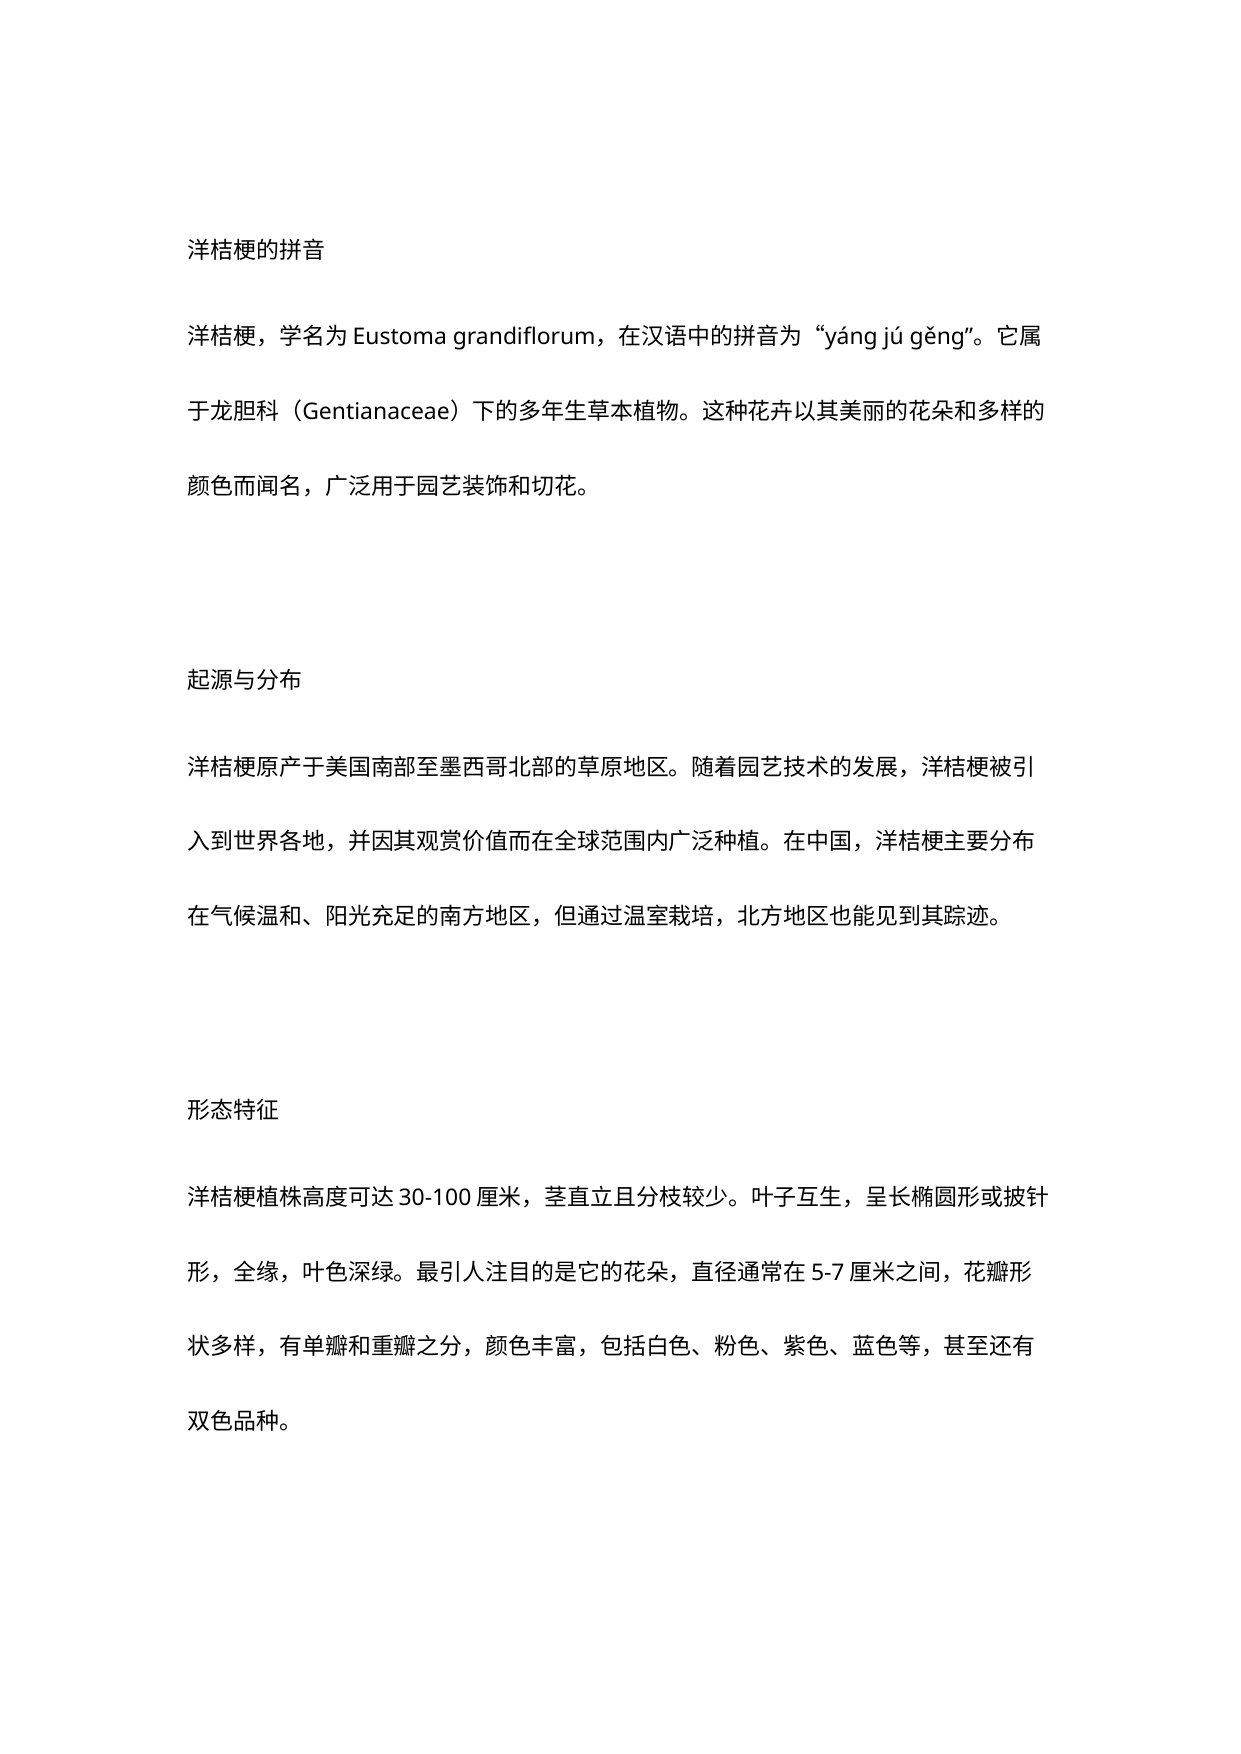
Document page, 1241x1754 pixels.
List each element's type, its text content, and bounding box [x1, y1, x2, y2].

text 洋桔梗植株高度可达30-100厘米，茎直立且分枝较少。叶子互生，呈长椭圆形或披针形，全缘，叶色深绿。最引人注目的是它的花朵，直径通常在5-7厘米之间，花瓣形状多样，有单瓣和重瓣之分，颜色丰富，包括白色、粉色、紫色、蓝色等，甚至还有双色品种。 [187, 1163, 1053, 1452]
text 洋桔梗，学名为Eustoma grandiflorum，在汉语中的拼音为“yáng jú gěng”。它属于龙胆科（Gentianaceae）下的多年生草本植物。这种花卉以其美丽的花朵和多样的颜色而闻名，广泛用于园艺装饰和切花。 [187, 302, 1053, 517]
text 起源与分布 [187, 646, 1053, 711]
text 形态特征 [187, 1076, 1053, 1141]
text 洋桔梗的拼音 [187, 216, 1053, 281]
text 洋桔梗原产于美国南部至墨西哥北部的草原地区。随着园艺技术的发展，洋桔梗被引入到世界各地，并因其观赏价值而在全球范围内广泛种植。在中国，洋桔梗主要分布在气候温和、阳光充足的南方地区，但通过温室栽培，北方地区也能见到其踪迹。 [187, 733, 1053, 947]
